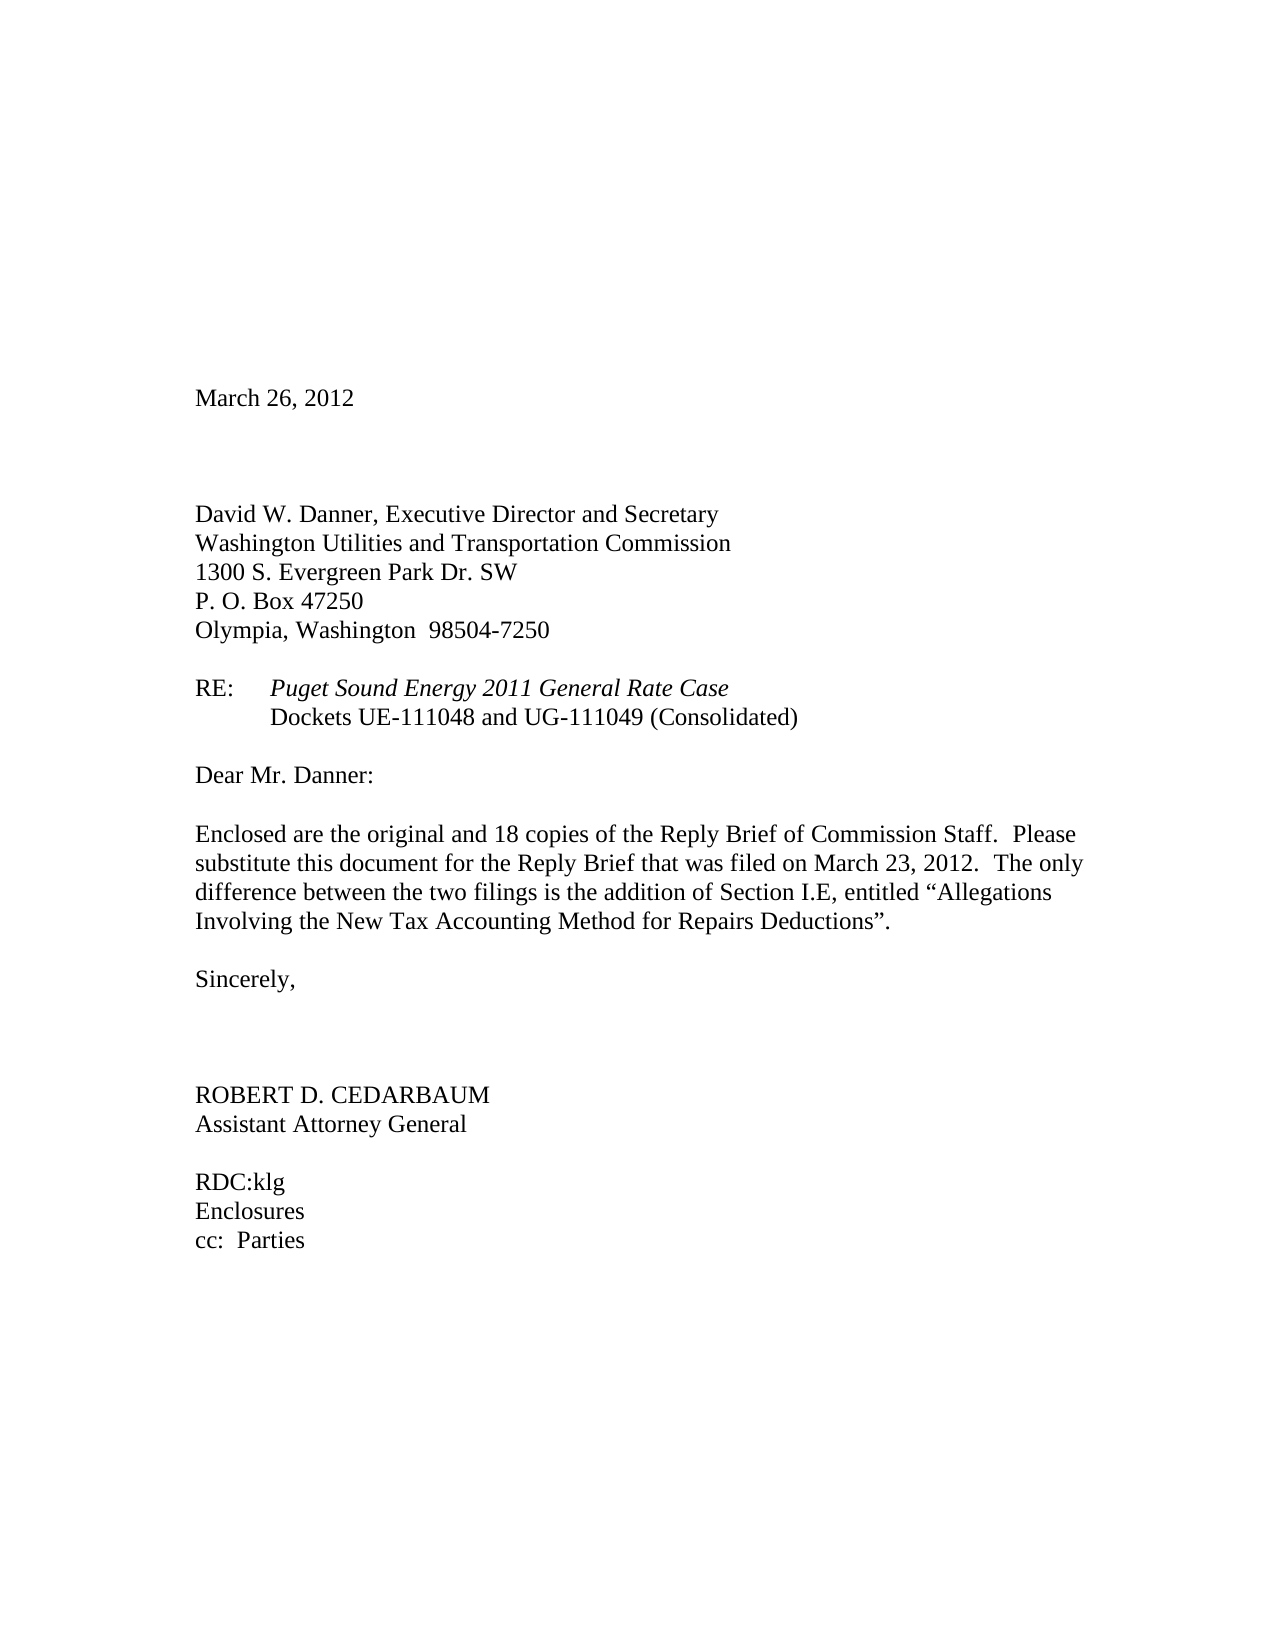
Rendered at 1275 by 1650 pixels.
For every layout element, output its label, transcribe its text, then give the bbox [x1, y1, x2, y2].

text Dockets UE-111048 and UG-111049 (Consolidated) [195, 702, 1125, 731]
text Enclosures [195, 1196, 1125, 1225]
text Dear Mr. Danner: [195, 760, 1125, 789]
text Sincerely, [195, 964, 1125, 993]
text David W. Danner, Executive Director and Secretary [195, 499, 1125, 528]
text RDC:klg [195, 1167, 1125, 1196]
text Utilities and Transportation Commission [195, 528, 1125, 557]
text March 26, 2012 [195, 382, 1125, 412]
text cc: Parties [195, 1225, 1125, 1254]
text RE: Puget Sound Energy 2011 General Rate Case [195, 673, 1125, 702]
text Enclosed are the original and 18 copies of the Reply Brief of Commission Staff. Please substitute this document for the Reply Brief that was filed on March 23, 2012. The only difference between the two filings is the addition of Section I.E, entitled “Allegations Involving the New Tax Accounting Method for Repairs Deductions”. [195, 818, 1125, 935]
text Assistant Attorney General [195, 1109, 1125, 1138]
text ROBERT D. CEDARBAUM [195, 1080, 1125, 1109]
